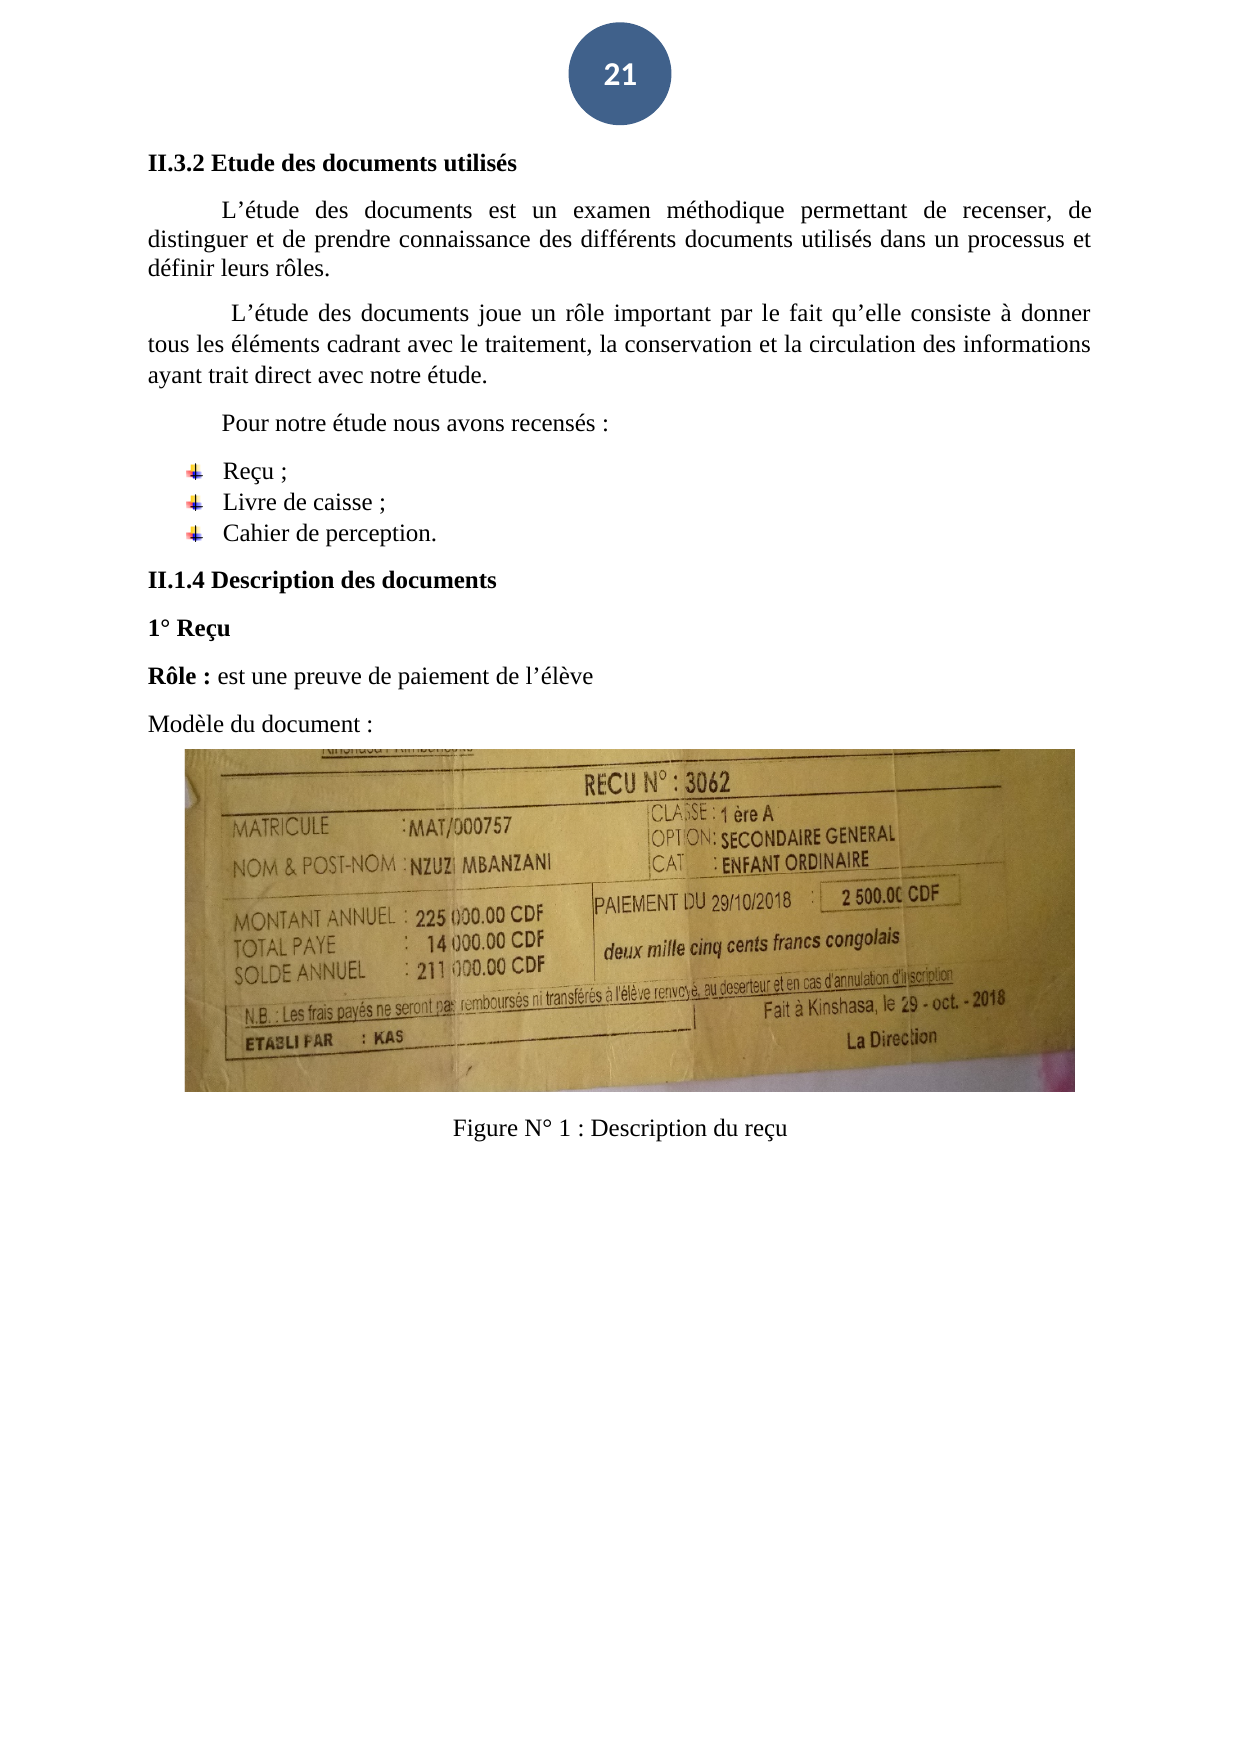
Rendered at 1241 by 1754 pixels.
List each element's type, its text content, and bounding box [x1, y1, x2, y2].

picture [186, 462, 203, 480]
picture [186, 524, 203, 542]
text L’étude des documents est un examen méthodique permettant de recenser, de distinguer et de prendre connaissance des différents documents utilisés dans un processus et définir leurs rôles. [148, 195, 1092, 282]
list Livre de caisse ; [185, 487, 1092, 516]
list Reçu ; [185, 456, 1092, 484]
text 1° Reçu [148, 613, 1092, 642]
list Cahier de perception. [185, 518, 1092, 547]
picture [186, 493, 203, 511]
text L’étude des documents joue un rôle important par le fait qu’elle consiste à donner tous les éléments cadrant avec le traitement, la conservation et la circulation des informations ayant trait direct avec notre étude. [148, 298, 1092, 389]
text Rôle : est une preuve de paiement de l’élève [148, 661, 1092, 690]
text II.1.4 Description des documents [148, 566, 1092, 594]
text II.3.2 Etude des documents utilisés [148, 148, 1092, 176]
picture [185, 749, 1074, 1092]
text Modèle du document : [148, 709, 1092, 737]
text Pour notre étude nous avons recensés : [148, 408, 1092, 437]
